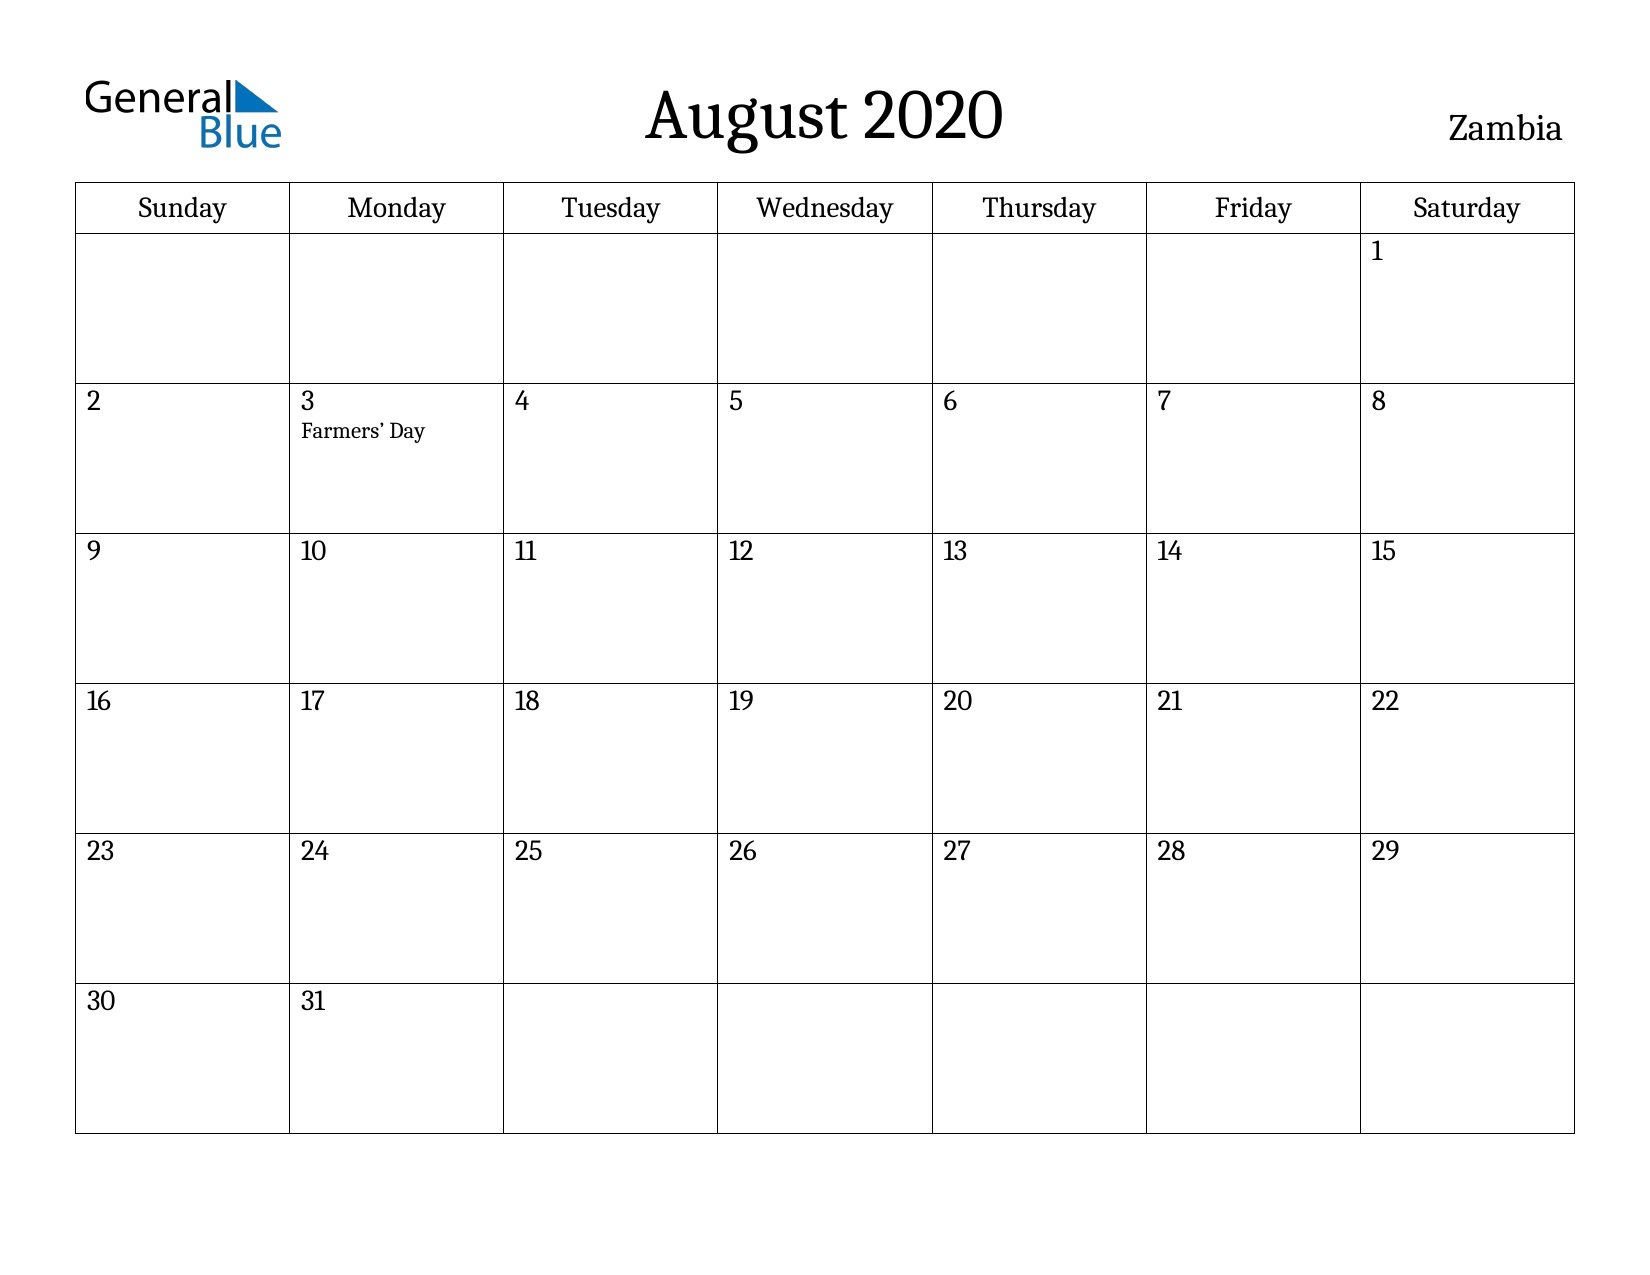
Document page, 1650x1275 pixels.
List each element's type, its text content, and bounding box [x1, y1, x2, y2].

table_cell [290, 567, 503, 683]
table_cell Farmers’ Day [290, 417, 503, 533]
table_cell 3 [290, 384, 503, 417]
table_cell 14 [1147, 534, 1360, 567]
table_cell 6 [933, 384, 1146, 417]
table_cell 27 [933, 834, 1146, 867]
table_cell 30 [76, 984, 289, 1017]
table_cell 15 [1361, 534, 1574, 567]
table_cell [1147, 267, 1360, 383]
picture [86, 80, 281, 148]
table_header August 2020 [504, 75, 1146, 182]
table_cell 20 [933, 684, 1146, 717]
table_cell 1 [1361, 234, 1574, 267]
table_cell [504, 984, 717, 1017]
table_cell [76, 234, 289, 267]
table_cell [504, 267, 717, 383]
table_header [76, 75, 503, 182]
table_cell Sunday [76, 183, 289, 233]
table_cell Saturday [1361, 183, 1574, 233]
table_cell [504, 234, 717, 267]
table_cell [718, 984, 932, 1017]
table_cell 17 [290, 684, 503, 717]
table_cell [1147, 567, 1360, 683]
table_cell [76, 417, 289, 533]
table_cell [1361, 417, 1574, 533]
table_cell 28 [1147, 834, 1360, 867]
table_cell [76, 1018, 289, 1133]
table_cell [1361, 984, 1574, 1017]
table_cell [290, 868, 503, 983]
table_cell [933, 267, 1146, 383]
table_cell [1147, 417, 1360, 533]
table_cell 9 [76, 534, 289, 567]
table_cell [718, 717, 932, 833]
table_cell 4 [504, 384, 717, 417]
table_cell [1361, 717, 1574, 833]
table_cell [1147, 234, 1360, 267]
table_cell 19 [718, 684, 932, 717]
table_cell [1147, 984, 1360, 1017]
table_cell 13 [933, 534, 1146, 567]
table_cell 8 [1361, 384, 1574, 417]
table_cell [933, 567, 1146, 683]
table_cell [933, 717, 1146, 833]
table_cell Tuesday [504, 183, 717, 233]
table_cell [933, 234, 1146, 267]
table_cell Monday [290, 183, 503, 233]
table_cell 2 [76, 384, 289, 417]
table_cell [1147, 1018, 1360, 1133]
table_cell [1147, 868, 1360, 983]
table_header Zambia [1146, 75, 1574, 182]
table_cell [933, 1018, 1146, 1133]
table_cell 25 [504, 834, 717, 867]
table_cell 24 [290, 834, 503, 867]
table_cell 31 [290, 984, 503, 1017]
table_cell 5 [718, 384, 932, 417]
table_cell [1361, 1018, 1574, 1133]
table_cell Friday [1147, 183, 1360, 233]
table_cell [76, 717, 289, 833]
table_cell [933, 868, 1146, 983]
table_cell 22 [1361, 684, 1574, 717]
table_cell Thursday [933, 183, 1146, 233]
table_cell [290, 267, 503, 383]
table_cell 21 [1147, 684, 1360, 717]
table_cell 29 [1361, 834, 1574, 867]
table_cell [933, 984, 1146, 1017]
table_cell [504, 417, 717, 533]
table_cell [1147, 717, 1360, 833]
table_cell [1361, 267, 1574, 383]
table_cell [718, 567, 932, 683]
table_cell [290, 234, 503, 267]
table_cell 26 [718, 834, 932, 867]
table_cell [504, 1018, 717, 1133]
table_cell [76, 267, 289, 383]
table_cell [718, 417, 932, 533]
table_cell [76, 567, 289, 683]
table_cell 12 [718, 534, 932, 567]
table_cell [504, 567, 717, 683]
table_cell [1361, 567, 1574, 683]
table_cell [718, 267, 932, 383]
table_cell [718, 234, 932, 267]
table_cell [290, 717, 503, 833]
table_cell Wednesday [718, 183, 932, 233]
table_cell [504, 868, 717, 983]
table_cell 11 [504, 534, 717, 567]
table_cell [290, 1018, 503, 1133]
table_cell [718, 1018, 932, 1133]
table_cell [504, 717, 717, 833]
table_cell 16 [76, 684, 289, 717]
table_cell 18 [504, 684, 717, 717]
table_cell 23 [76, 834, 289, 867]
table_cell [76, 868, 289, 983]
table_cell 7 [1147, 384, 1360, 417]
table_cell 10 [290, 534, 503, 567]
table_cell [933, 417, 1146, 533]
table_cell [1361, 868, 1574, 983]
table_cell [718, 868, 932, 983]
